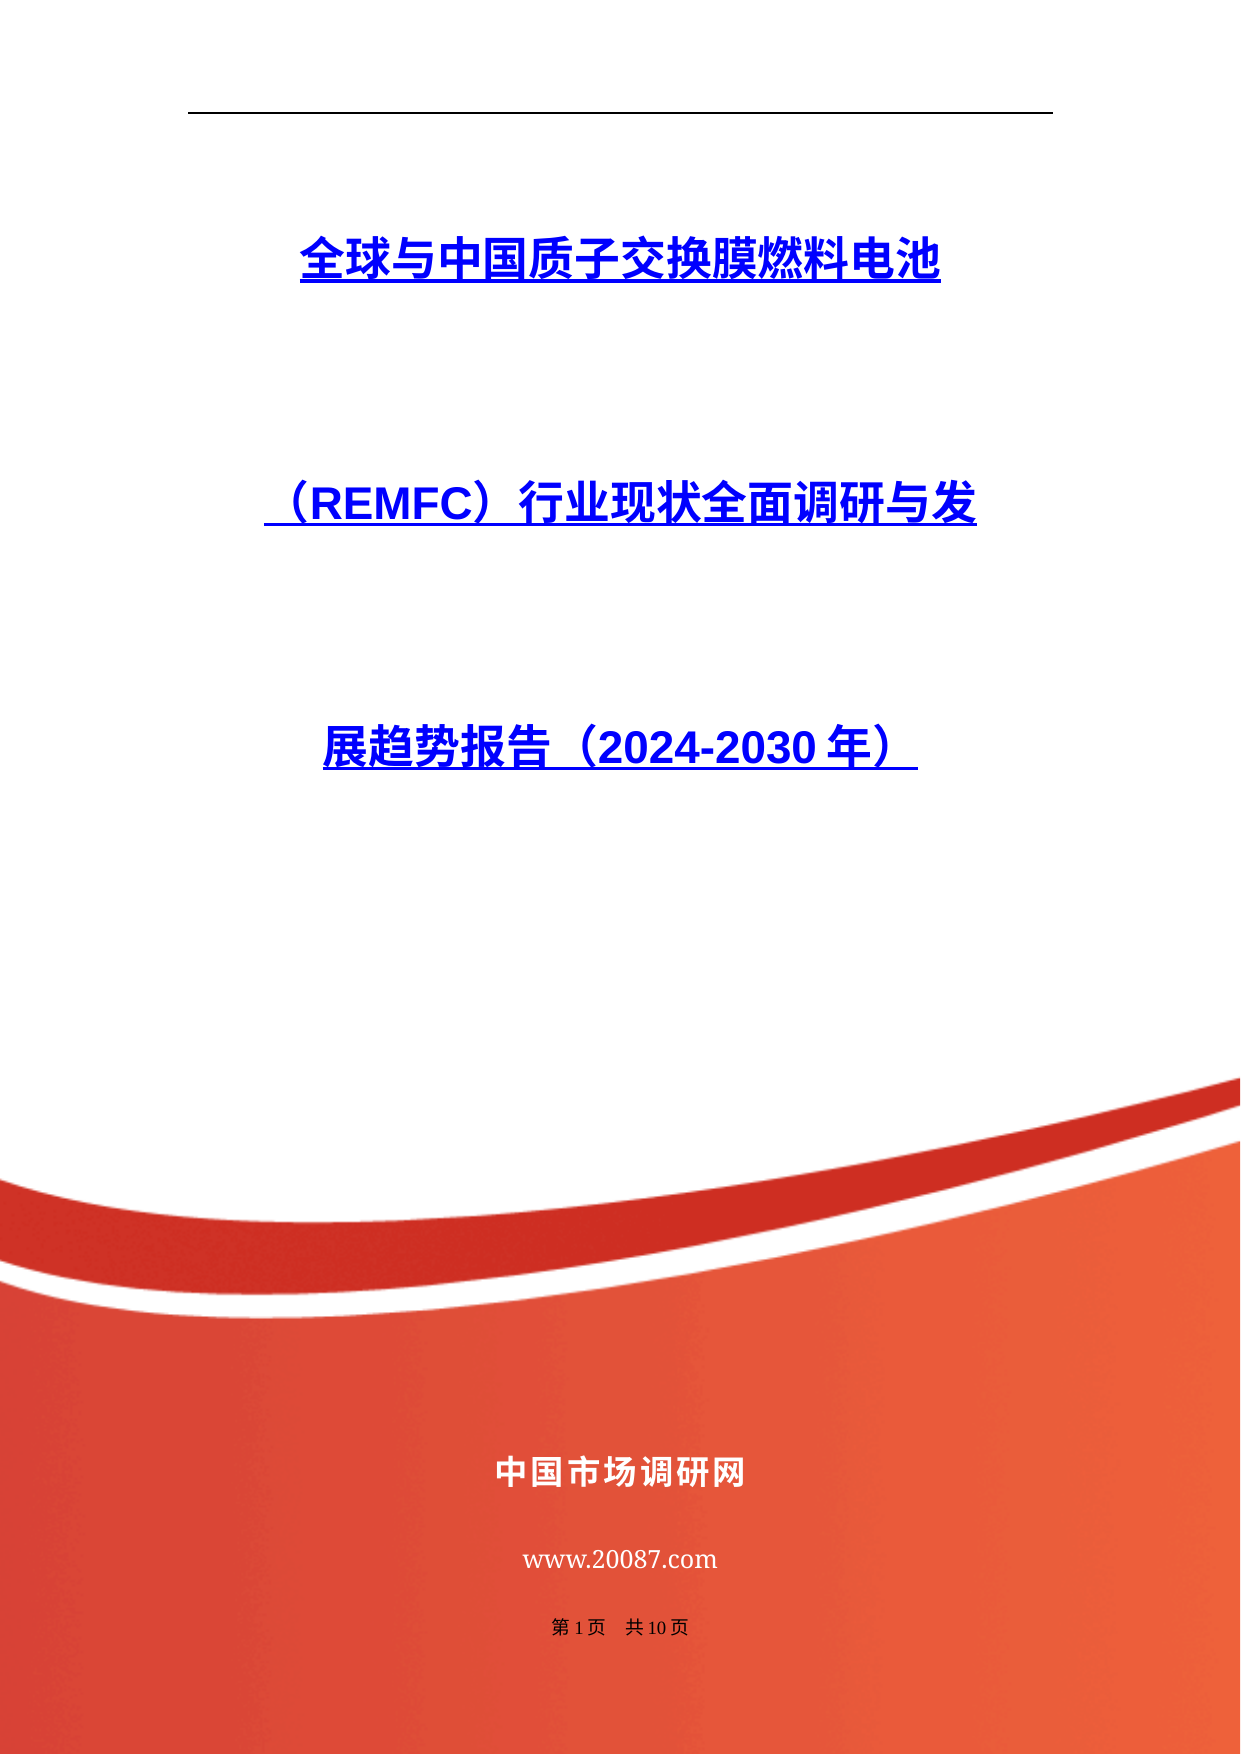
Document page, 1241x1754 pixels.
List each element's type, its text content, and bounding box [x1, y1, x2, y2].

text www.20087.com [187, 1526, 1053, 1591]
table_header 全球与中国质子交换膜燃料电池（REMFC）行业现状全面调研与发展趋势报告（2024-2030年） [188, 207, 1053, 871]
picture [0, 1006, 1241, 1754]
subtitle 中国市场调研网 [187, 1437, 1053, 1502]
